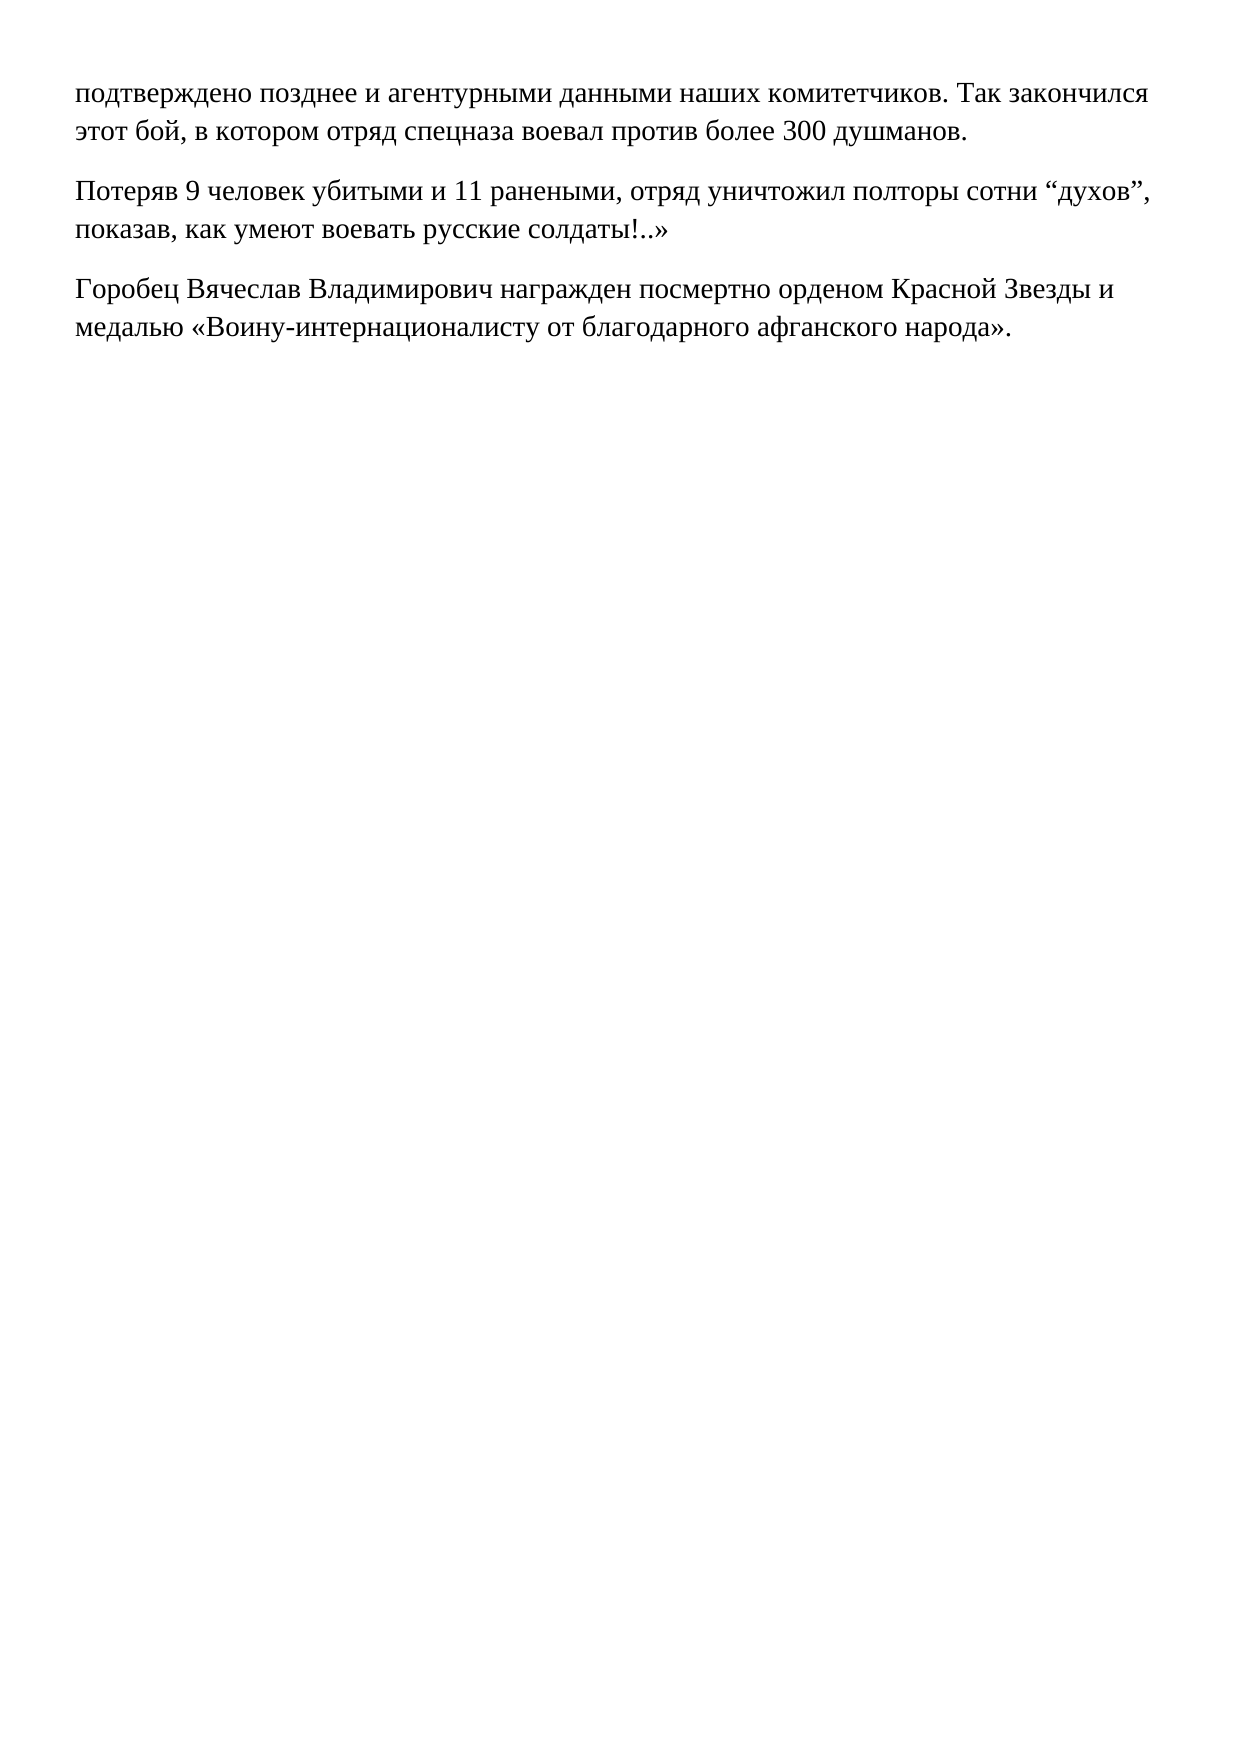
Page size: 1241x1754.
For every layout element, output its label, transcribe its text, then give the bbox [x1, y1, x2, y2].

text Потеряв 9 человек убитыми и 11 ранеными, отряд уничтожил полторы сотни “духов”, показав, как умеют воевать русские солдаты!..» [75, 173, 1165, 245]
text Горобец Вячеслав Владимирович награжден посмертно орденом Красной Звезды и медалью «Воину-интернационалисту от благодарного афганского народа». [75, 271, 1165, 343]
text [75, 75, 1165, 147]
